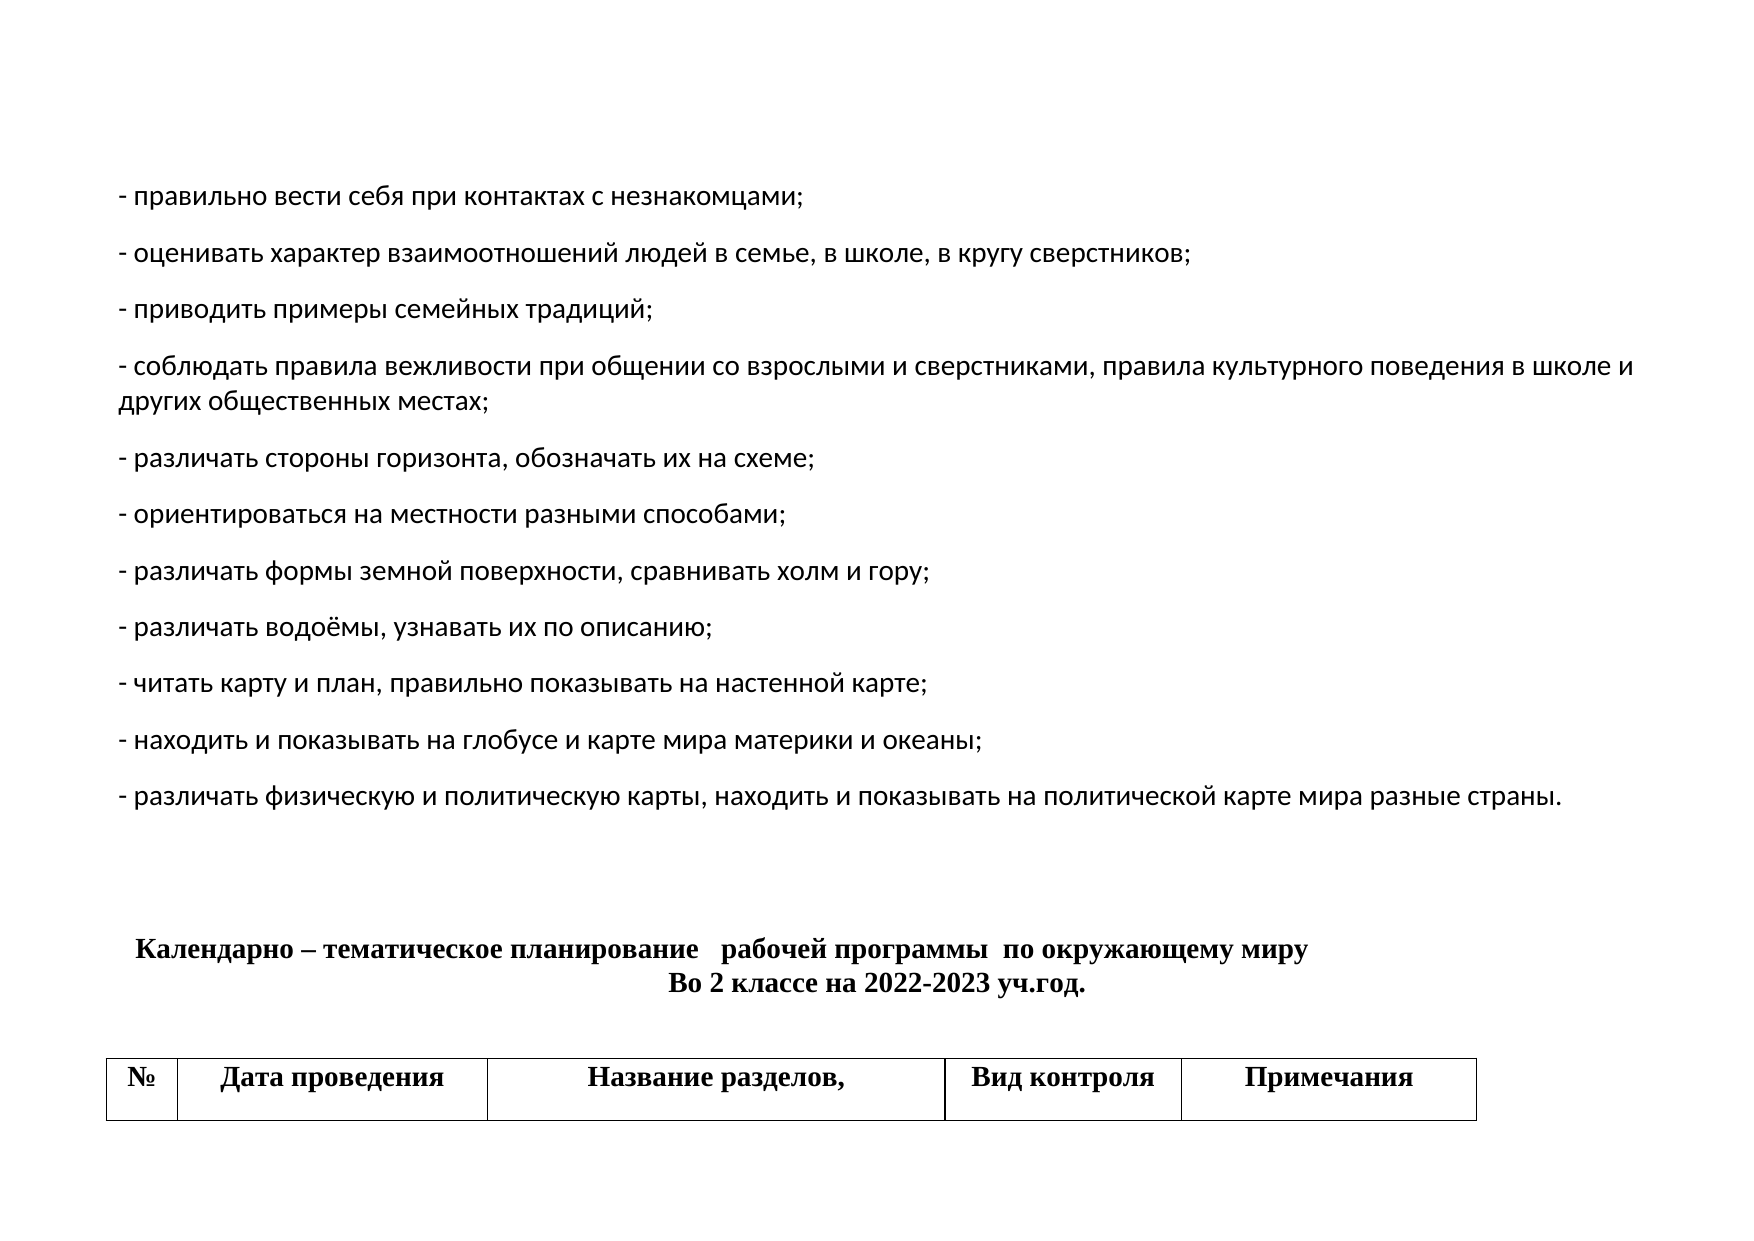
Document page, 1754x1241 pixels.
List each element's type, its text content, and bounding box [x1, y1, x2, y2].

text - приводить примеры семейных традиций; [118, 290, 1636, 326]
text - соблюдать правила вежливости при общении со взрослыми и сверстниками, правила культурного поведения в школе и других общественных местах; [118, 347, 1636, 418]
text - различать водоёмы, узнавать их по описанию; [118, 608, 1636, 644]
text - оценивать характер взаимоотношений людей в семье, в школе, в кругу сверстников; [118, 234, 1636, 269]
text - различать стороны горизонта, обозначать их на схеме; [118, 439, 1636, 474]
text - находить и показывать на глобусе и карте мира материки и океаны; [118, 721, 1636, 757]
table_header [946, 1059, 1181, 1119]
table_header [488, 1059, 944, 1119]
text - читать карту и план, правильно показывать на настенной карте; [118, 664, 1636, 700]
text - различать формы земной поверхности, сравнивать холм и гору; [118, 552, 1636, 587]
text - различать физическую и политическую карты, находить и показывать на политической карте мира разные страны. [118, 777, 1636, 813]
text Во 2 классе на 2022-2023 уч.год. [118, 965, 1636, 998]
text - ориентироваться на местности разными способами; [118, 495, 1636, 531]
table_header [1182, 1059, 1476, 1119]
text Календарно – тематическое планирование рабочей программы по окружающему миру [118, 931, 1636, 965]
text - правильно вести себя при контактах с незнакомцами; [118, 177, 1636, 213]
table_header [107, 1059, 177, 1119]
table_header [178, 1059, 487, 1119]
